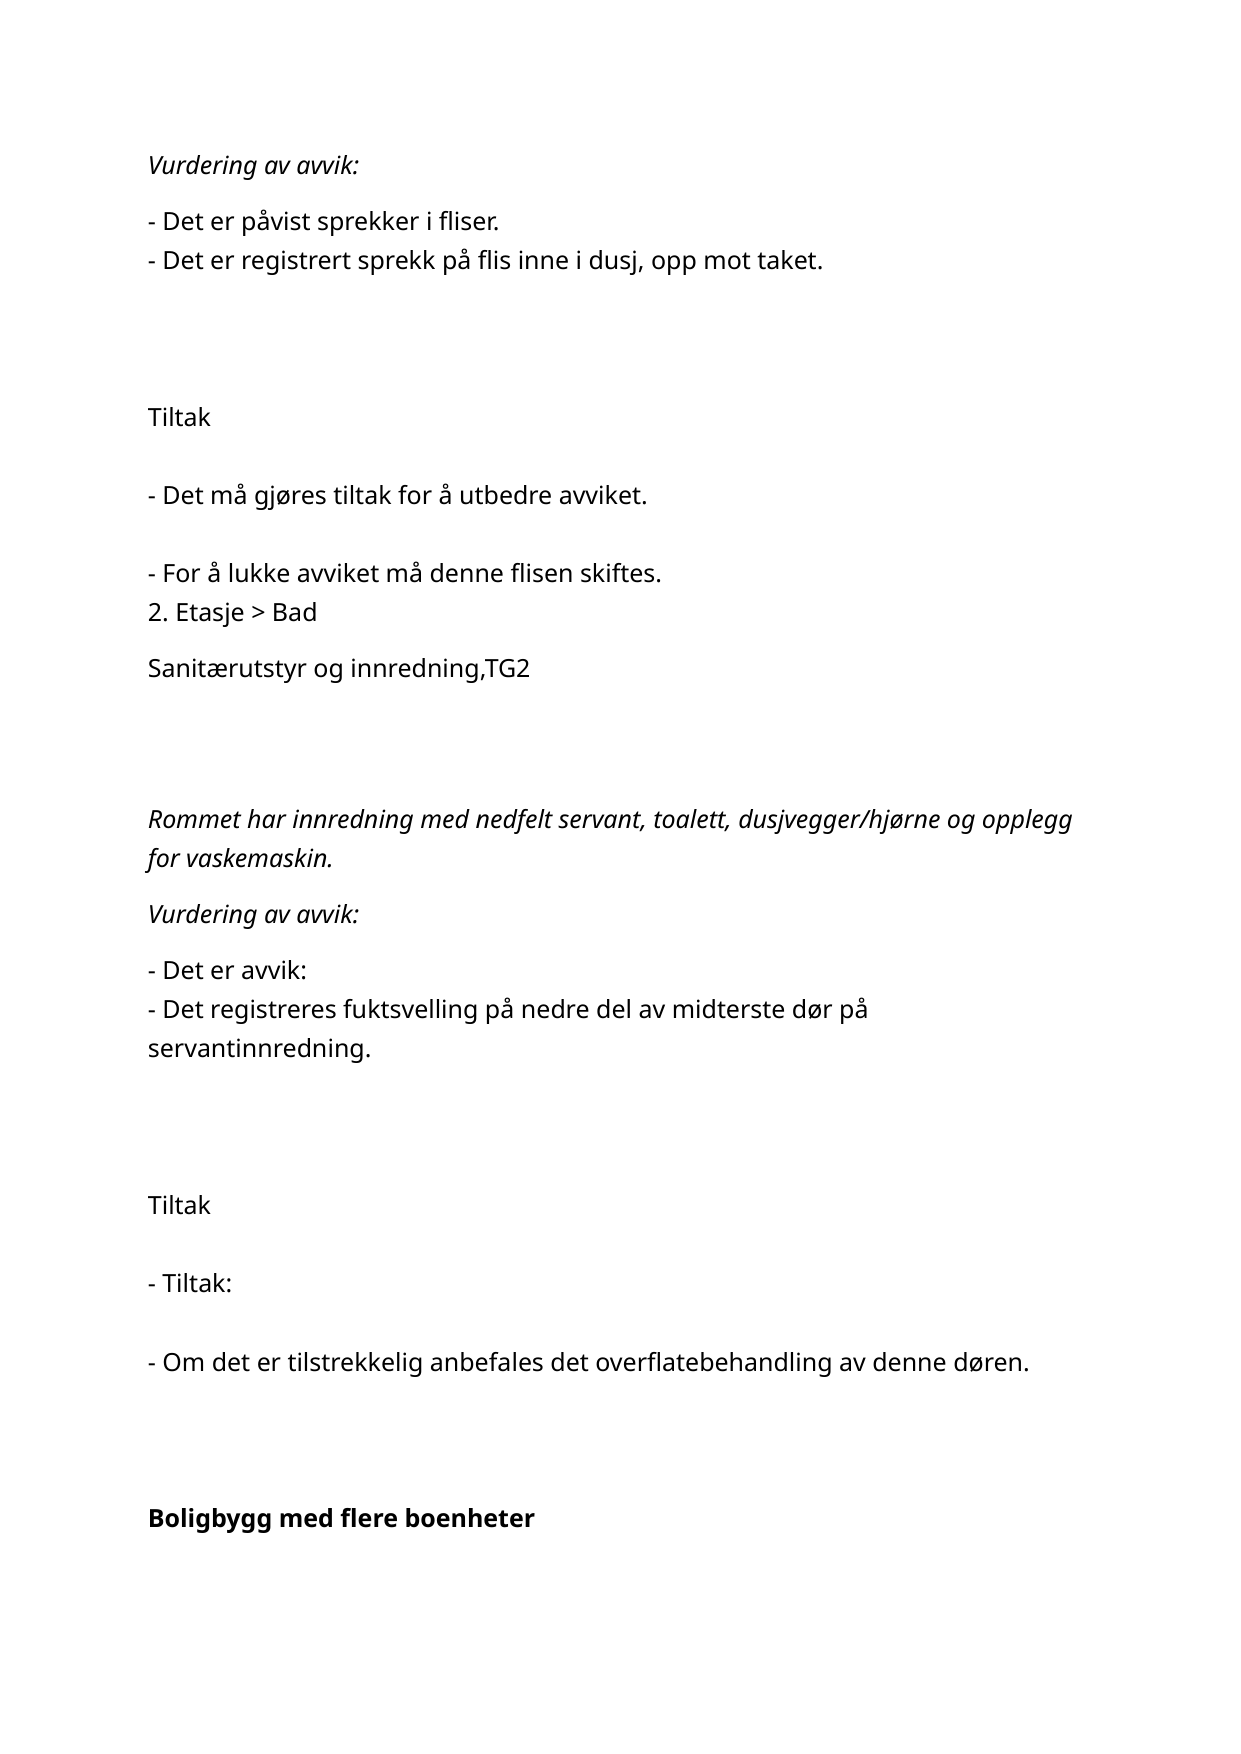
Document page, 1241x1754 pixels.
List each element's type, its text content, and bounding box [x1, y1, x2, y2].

text Vurdering av avvik: [148, 148, 1093, 182]
text Sanitærutstyr og innredning,TG2 [148, 651, 1093, 685]
text Vurdering av avvik: [148, 897, 1093, 931]
text Rommet har innredning med nedfelt servant, toalett, dusjvegger/hjørne og opplegg for vaskemaskin. [148, 802, 1093, 875]
text - Det er påvist sprekker i fliser. - Det er registrert sprekk på flis inne i dusj, opp mot taket. Tiltak - Det må gjøres tiltak for å utbedre avviket. - For å lukke avviket må denne flisen skiftes. 2. Etasje > Bad [148, 203, 1093, 629]
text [148, 953, 1093, 1574]
